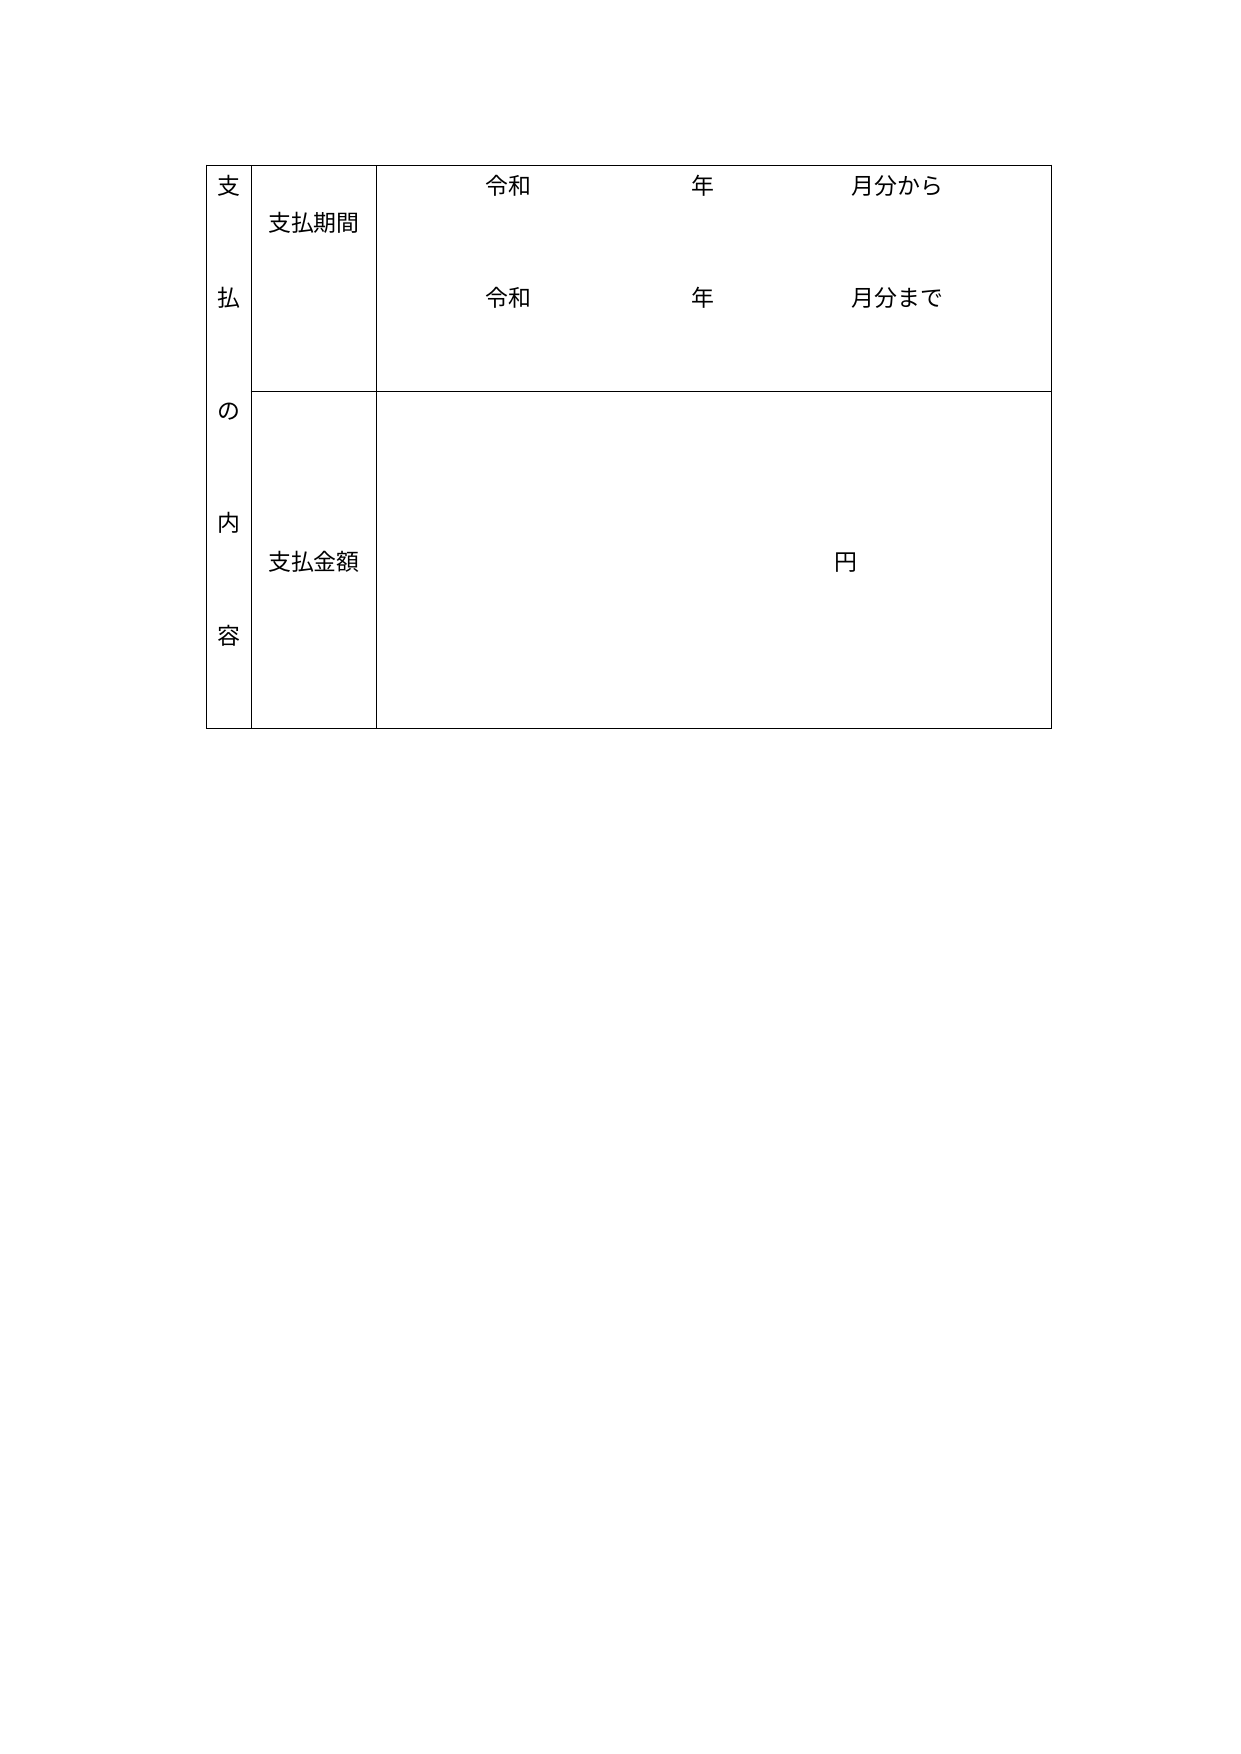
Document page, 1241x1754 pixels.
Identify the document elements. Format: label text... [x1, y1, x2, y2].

table_cell 支払金額 [252, 392, 376, 728]
table_cell 円 [377, 392, 1051, 728]
table_header 令和 年 月分から 令和 年 月分まで [377, 166, 1051, 391]
table_header 支払期間 [252, 166, 376, 391]
table_header 支 払 の 内 容 [207, 166, 251, 728]
